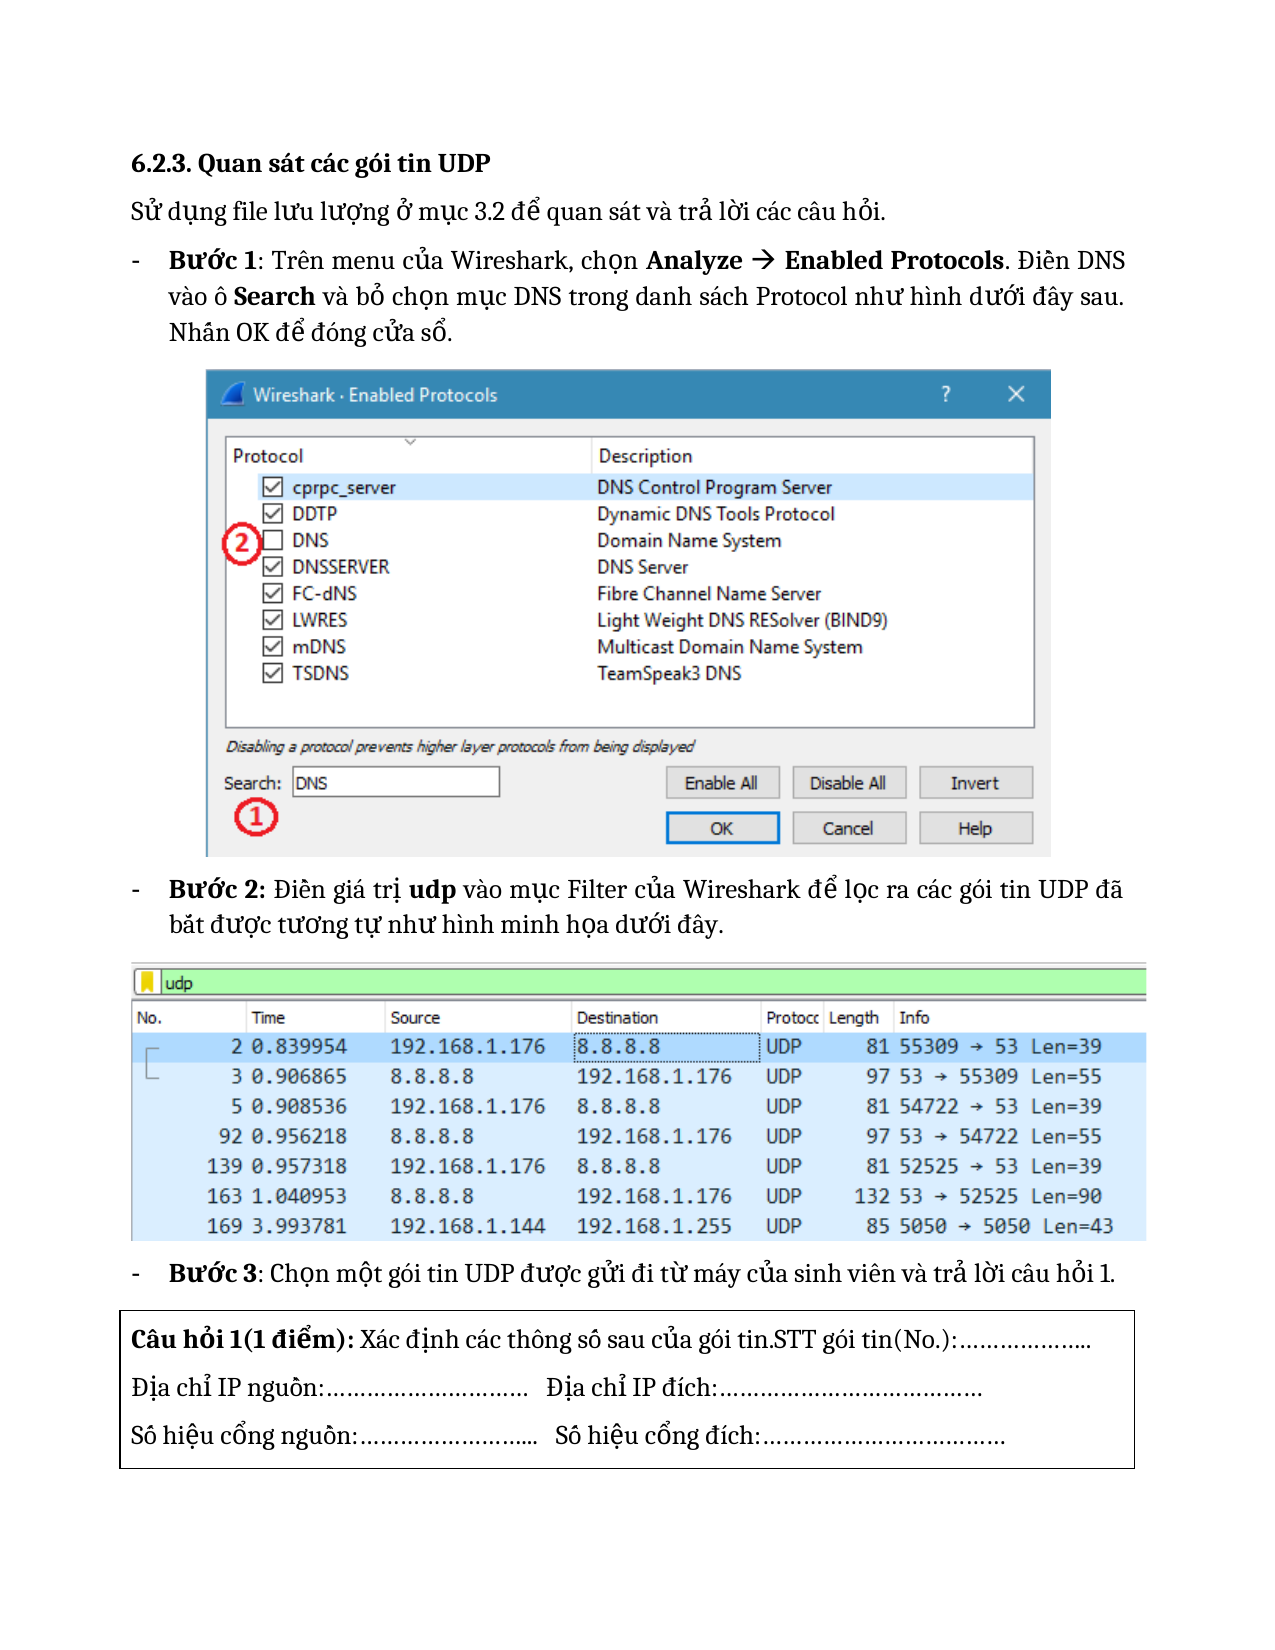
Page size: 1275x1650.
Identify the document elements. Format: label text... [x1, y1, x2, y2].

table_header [121, 1311, 1134, 1468]
list Bước 1: Trên menu của Wireshark, chọn Analyze Enabled Protocols. Điền DNS vào ô Search và bỏ chọn mục DNS trong danh sách Protocol như hình dưới đây sau. Nhấn OK để đóng cửa sổ. [131, 244, 1125, 348]
list Bước 3: Chọn một gói tin UDP được gửi đi từ máy của sinh viên và trả lời câu hỏi 1. [131, 1257, 1125, 1289]
picture [131, 962, 1147, 1241]
text Sử dụng file lưu lượng ở mục 3.2 để quan sát và trả lời các câu hỏi. [131, 196, 1125, 227]
text 6.2.3. Quan sát các gói tin UDP [131, 148, 1125, 179]
list Bước 2: Điền giá trị udp vào mục Filter của Wireshark để lọc ra các gói tin UDP đã bắt được tương tự như hình minh họa dưới đây. [131, 873, 1125, 941]
picture [205, 369, 1051, 857]
